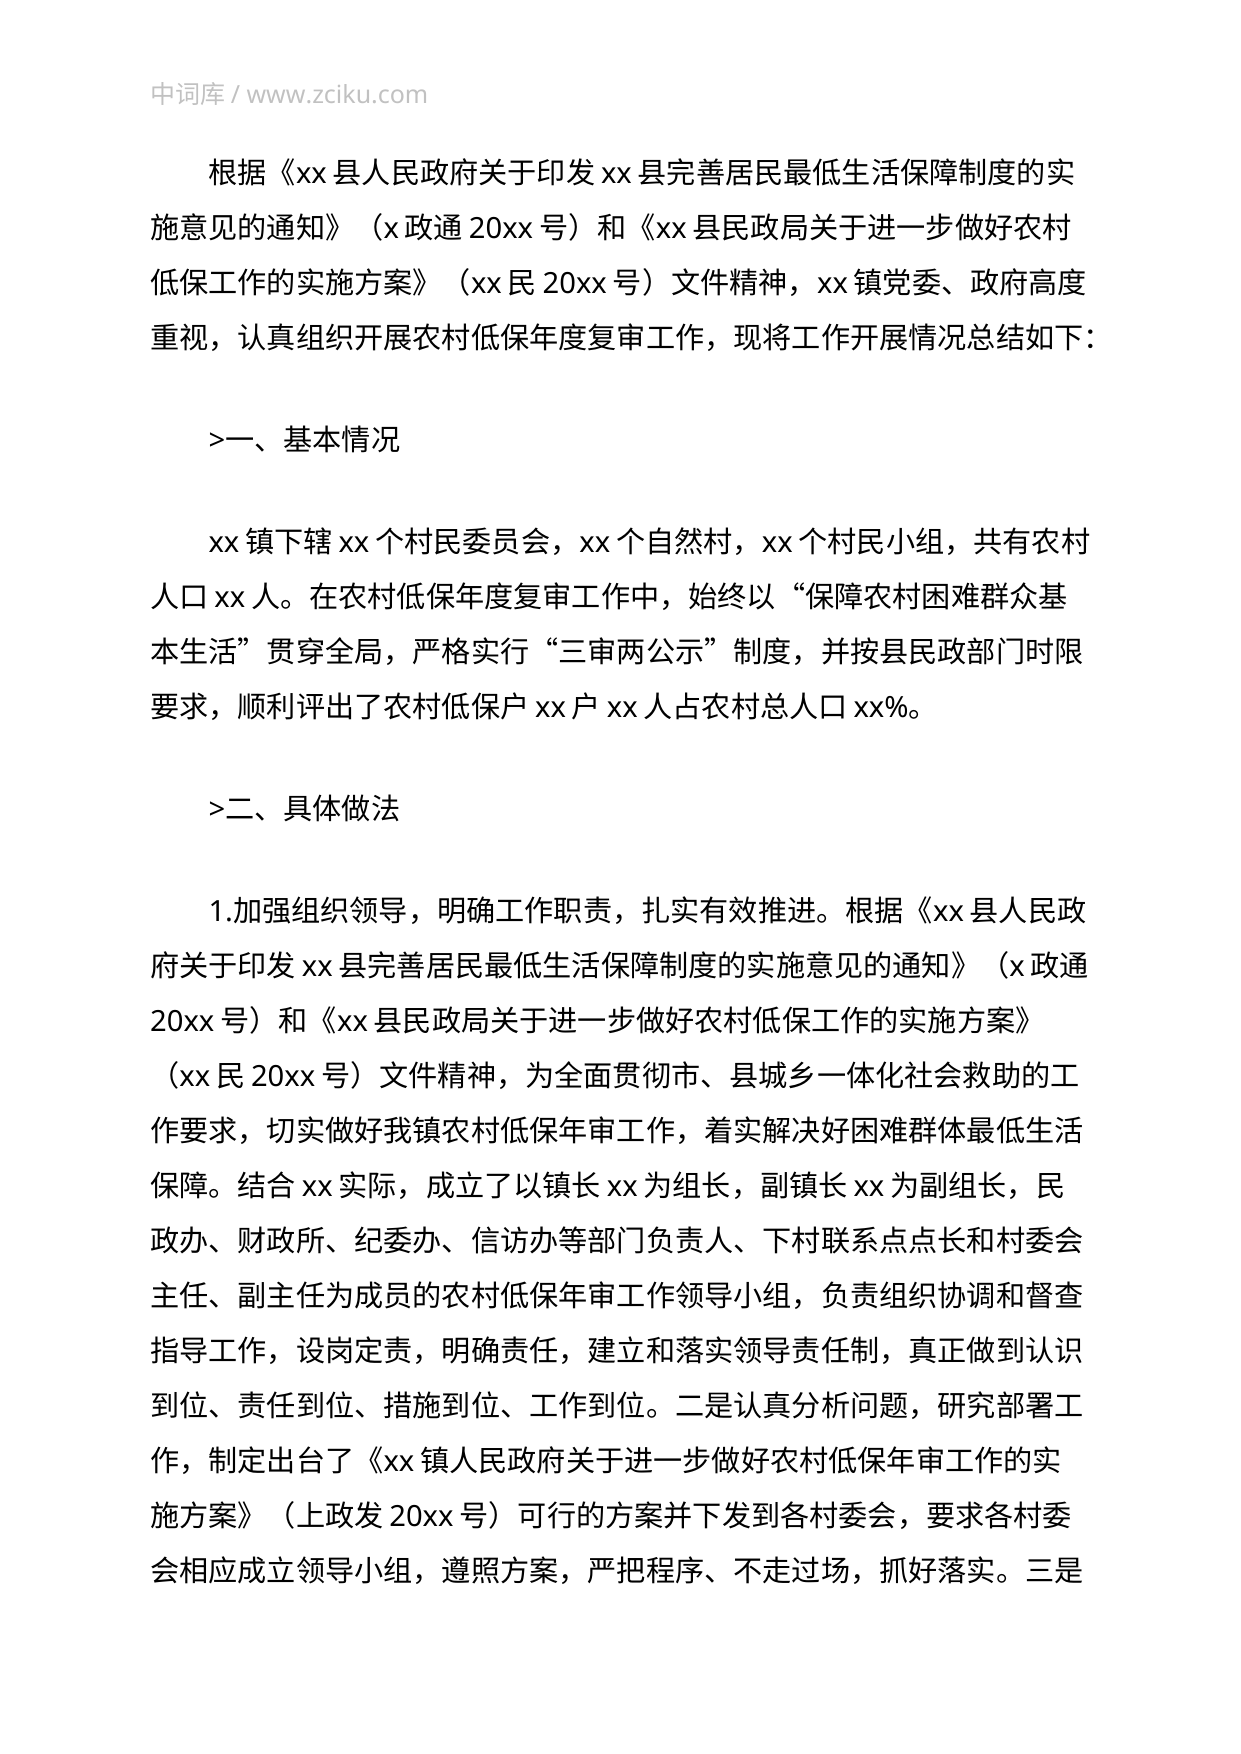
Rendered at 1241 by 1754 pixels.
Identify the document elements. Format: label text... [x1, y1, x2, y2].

text 根据《xx县人民政府关于印发xx县完善居民最低生活保障制度的实施意见的通知》（x政通20xx号）和《xx县民政局关于进一步做好农村低保工作的实施方案》（xx民20xx号）文件精神，xx镇党委、政府高度重视，认真组织开展农村低保年度复审工作，现将工作开展情况总结如下： [150, 150, 1090, 357]
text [150, 888, 1090, 1589]
text xx镇下辖xx个村民委员会，xx个自然村，xx个村民小组，共有农村人口xx人。在农村低保年度复审工作中，始终以“保障农村困难群众基本生活”贯穿全局，严格实行“三审两公示”制度，并按县民政部门时限要求，顺利评出了农村低保户xx户xx人占农村总人口xx%。 [150, 519, 1090, 726]
text >一、基本情况 [150, 417, 1090, 459]
text >二、具体做法 [150, 786, 1090, 828]
